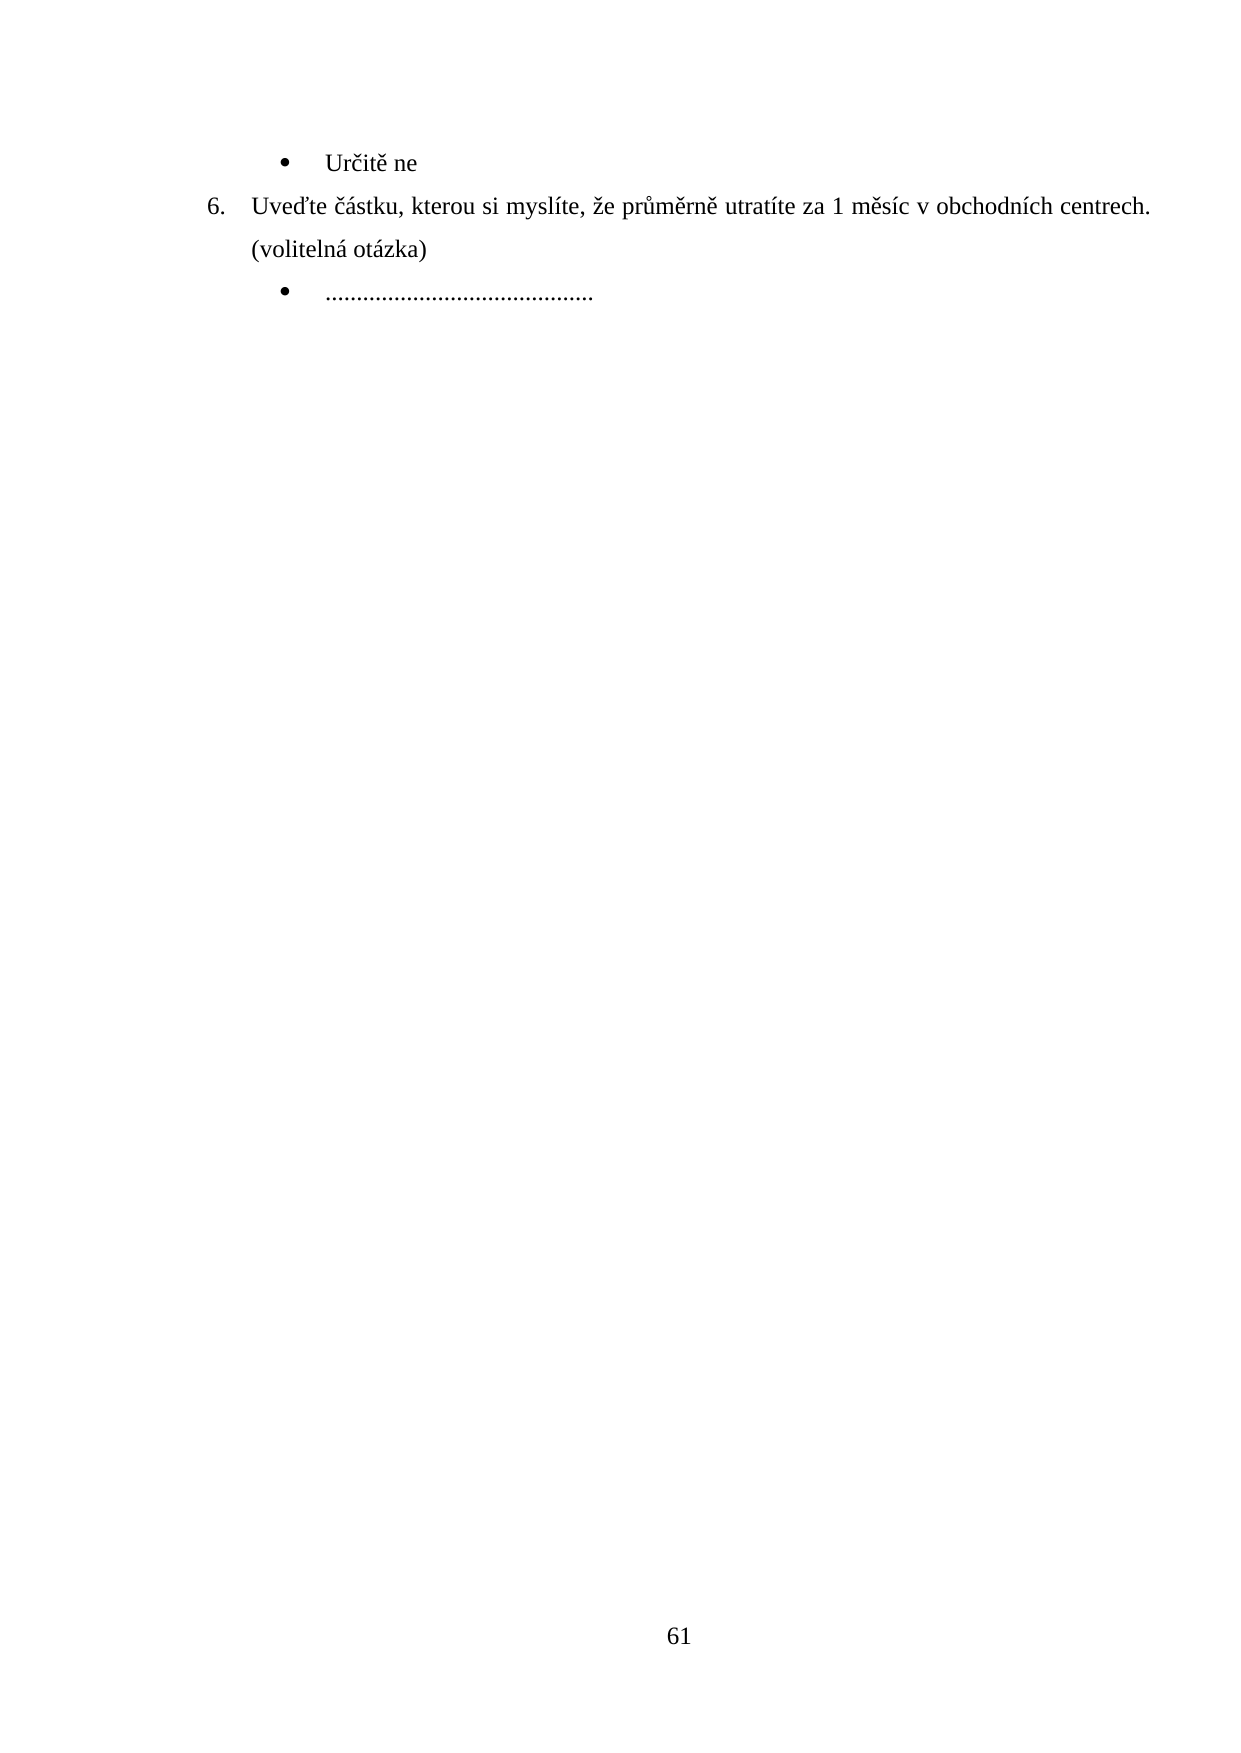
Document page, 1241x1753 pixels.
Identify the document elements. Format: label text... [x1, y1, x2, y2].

list ........................................... [281, 277, 1152, 306]
list Uveďte částku, kterou si myslíte, že průměrně utratíte za 1 měsíc v obchodních centrech. (volitelná otázka) [207, 191, 1152, 263]
list Určitě ne [281, 148, 1152, 176]
